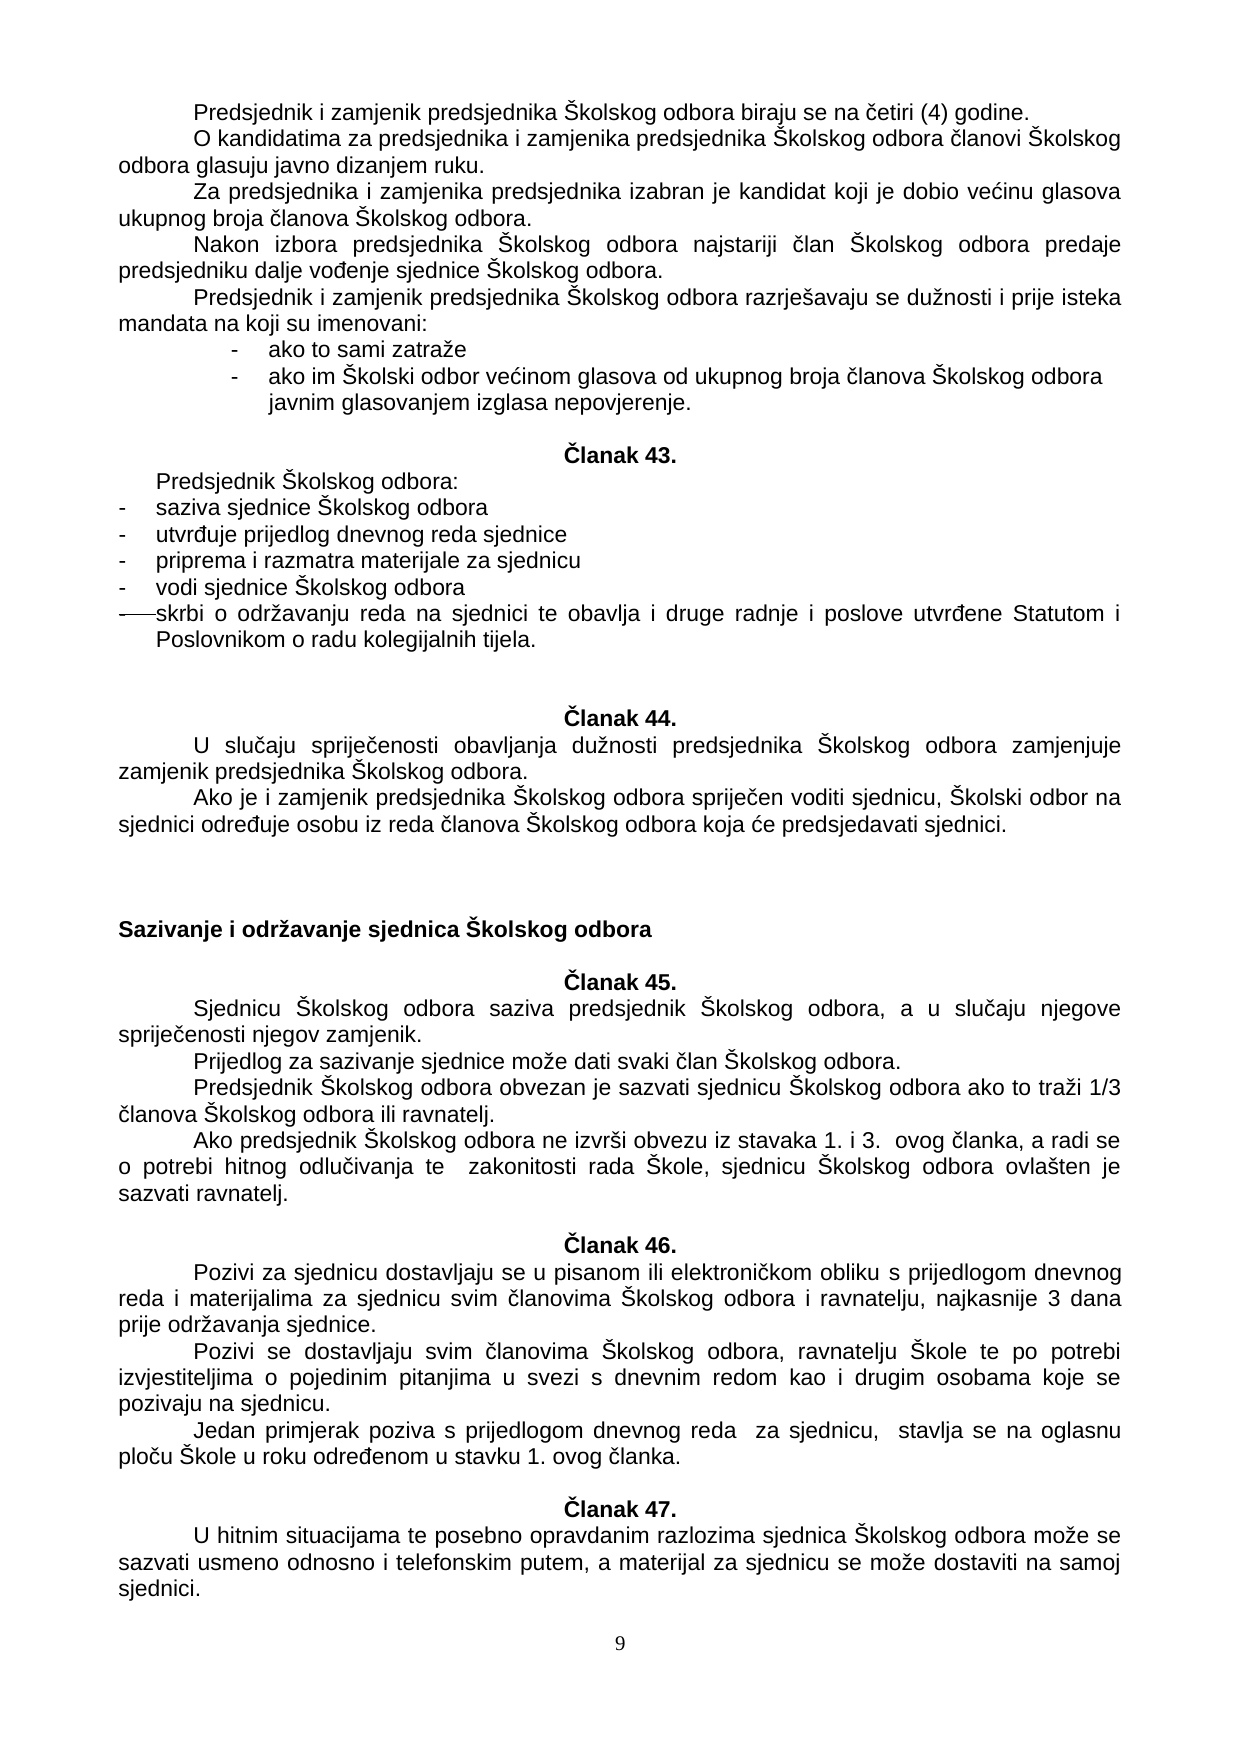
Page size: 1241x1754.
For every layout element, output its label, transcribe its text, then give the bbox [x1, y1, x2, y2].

text Sazivanje i održavanje sjednica Školskog odbora [118, 916, 1122, 942]
text Predsjednik i zamjenik predsjednika Školskog odbora razrješavaju se dužnosti i prije isteka mandata na koji su imenovani: [118, 283, 1122, 336]
list vodi sjednice Školskog odbora [118, 573, 1122, 600]
text O kandidatima za predsjednika i zamjenika predsjednika Školskog odbora članovi Školskog odbora glasuju javno dizanjem ruku. [118, 125, 1122, 178]
list saziva sjednice Školskog odbora [118, 494, 1122, 521]
text Članak 46. [118, 1232, 1122, 1259]
text Članak 43. [118, 442, 1122, 468]
list utvrđuje prijedlog dnevnog reda sjednice [118, 521, 1122, 547]
list ako im Školski odbor većinom glasova od ukupnog broja članova Školskog odbora [193, 363, 1122, 389]
text Ako je i zamjenik predsjednika Školskog odbora spriječen voditi sjednicu, Školski odbor na sjednici određuje osobu iz reda članova Školskog odbora koja će predsjedavati sjednici. [118, 784, 1122, 837]
text Predsjednik i zamjenik predsjednika Školskog odbora biraju se na četiri (4) godine. [118, 99, 1122, 125]
text U hitnim situacijama te posebno opravdanim razlozima sjednica Školskog odbora može se sazvati usmeno odnosno i telefonskim putem, a materijal za sjednicu se može dostaviti na samoj sjednici. [118, 1522, 1122, 1601]
text Pozivi za sjednicu dostavljaju se u pisanom ili elektroničkom obliku s prijedlogom dnevnog reda i materijalima za sjednicu svim članovima Školskog odbora i ravnatelju, najkasnije 3 dana prije održavanja sjednice. [118, 1259, 1122, 1338]
text Članak 45. [118, 969, 1122, 995]
text Predsjednik Školskog odbora: [118, 468, 1122, 494]
list priprema i razmatra materijale za sjednicu [118, 547, 1122, 573]
text Ako predsjednik Školskog odbora ne izvrši obvezu iz stavaka 1. i 3. ovog članka, a radi se o potrebi hitnog odlučivanja te zakonitosti rada Škole, sjednicu Školskog odbora ovlašten je sazvati ravnatelj. [118, 1127, 1122, 1206]
text Prijedlog za sazivanje sjednice može dati svaki član Školskog odbora. [118, 1048, 1122, 1074]
text Sjednicu Školskog odbora saziva predsjednik Školskog odbora, a u slučaju njegove spriječenosti njegov zamjenik. [118, 995, 1122, 1048]
list skrbi o održavanju reda na sjednici te obavlja i druge radnje i poslove utvrđene Statutom i Poslovnikom o radu kolegijalnih tijela. [118, 600, 1122, 652]
text javnim glasovanjem izglasa nepovjerenje. [231, 389, 1122, 415]
text Predsjednik Školskog odbora obvezan je sazvati sjednicu Školskog odbora ako to traži 1/3 članova Školskog odbora ili ravnatelj. [118, 1074, 1122, 1127]
text Nakon izbora predsjednika Školskog odbora najstariji član Školskog odbora predaje predsjedniku dalje vođenje sjednice Školskog odbora. [118, 231, 1122, 283]
text Jedan primjerak poziva s prijedlogom dnevnog reda za sjednicu, stavlja se na oglasnu ploču Škole u roku određenom u stavku 1. ovog članka. [118, 1417, 1122, 1469]
text Članak 47. [118, 1496, 1122, 1522]
text Članak 44. [118, 705, 1122, 732]
text Za predsjednika i zamjenika predsjednika izabran je kandidat koji je dobio većinu glasova ukupnog broja članova Školskog odbora. [118, 178, 1122, 231]
list ako to sami zatraže [193, 336, 1122, 363]
text U slučaju spriječenosti obavljanja dužnosti predsjednika Školskog odbora zamjenjuje zamjenik predsjednika Školskog odbora. [118, 732, 1122, 784]
text Pozivi se dostavljaju svim članovima Školskog odbora, ravnatelju Škole te po potrebi izvjestiteljima o pojedinim pitanjima u svezi s dnevnim redom kao i drugim osobama koje se pozivaju na sjednicu. [118, 1338, 1122, 1417]
